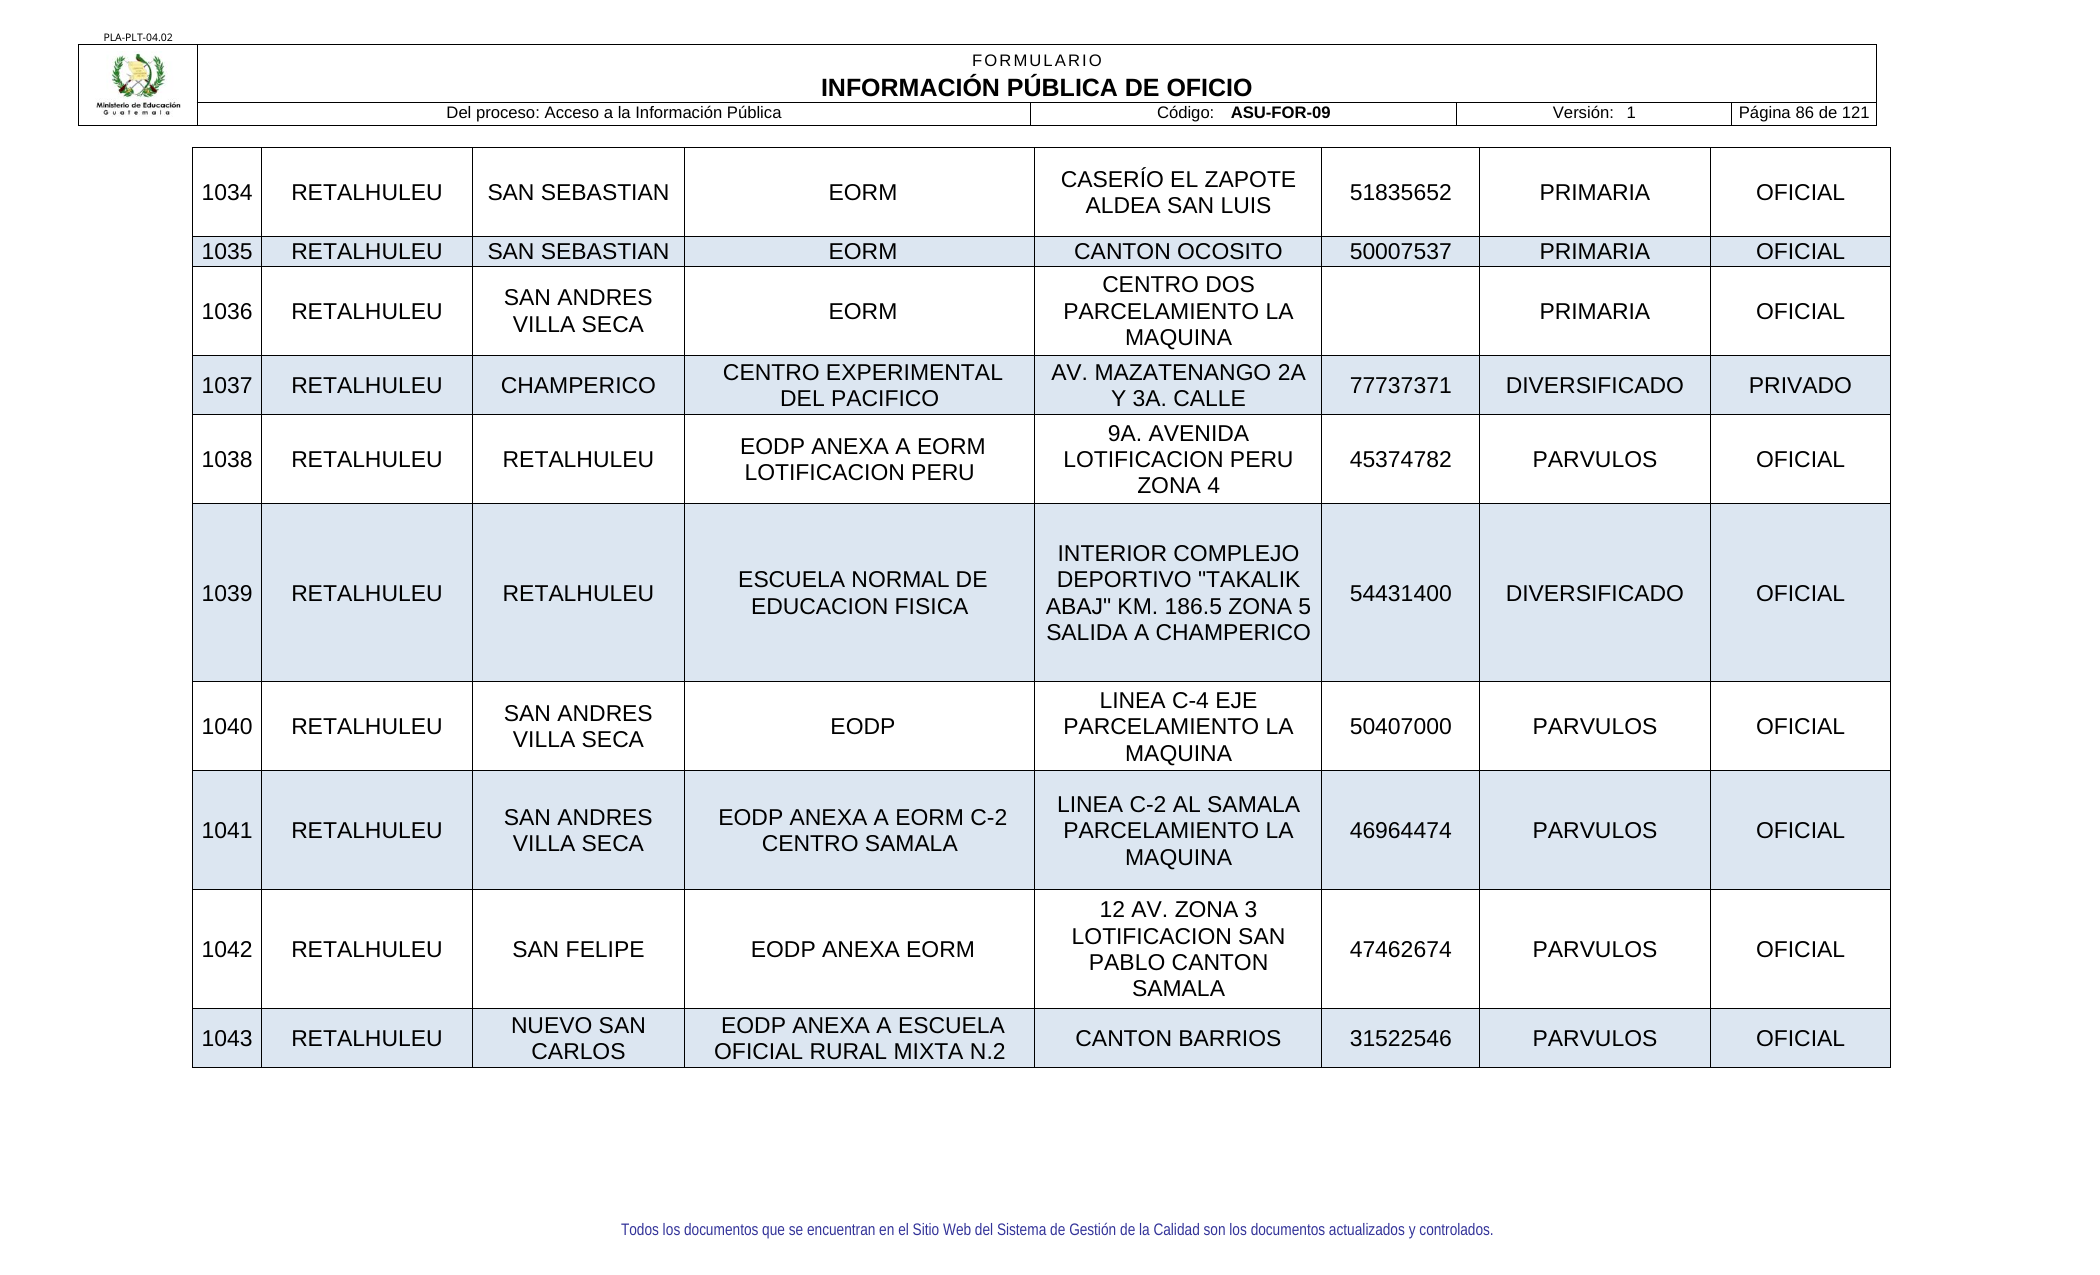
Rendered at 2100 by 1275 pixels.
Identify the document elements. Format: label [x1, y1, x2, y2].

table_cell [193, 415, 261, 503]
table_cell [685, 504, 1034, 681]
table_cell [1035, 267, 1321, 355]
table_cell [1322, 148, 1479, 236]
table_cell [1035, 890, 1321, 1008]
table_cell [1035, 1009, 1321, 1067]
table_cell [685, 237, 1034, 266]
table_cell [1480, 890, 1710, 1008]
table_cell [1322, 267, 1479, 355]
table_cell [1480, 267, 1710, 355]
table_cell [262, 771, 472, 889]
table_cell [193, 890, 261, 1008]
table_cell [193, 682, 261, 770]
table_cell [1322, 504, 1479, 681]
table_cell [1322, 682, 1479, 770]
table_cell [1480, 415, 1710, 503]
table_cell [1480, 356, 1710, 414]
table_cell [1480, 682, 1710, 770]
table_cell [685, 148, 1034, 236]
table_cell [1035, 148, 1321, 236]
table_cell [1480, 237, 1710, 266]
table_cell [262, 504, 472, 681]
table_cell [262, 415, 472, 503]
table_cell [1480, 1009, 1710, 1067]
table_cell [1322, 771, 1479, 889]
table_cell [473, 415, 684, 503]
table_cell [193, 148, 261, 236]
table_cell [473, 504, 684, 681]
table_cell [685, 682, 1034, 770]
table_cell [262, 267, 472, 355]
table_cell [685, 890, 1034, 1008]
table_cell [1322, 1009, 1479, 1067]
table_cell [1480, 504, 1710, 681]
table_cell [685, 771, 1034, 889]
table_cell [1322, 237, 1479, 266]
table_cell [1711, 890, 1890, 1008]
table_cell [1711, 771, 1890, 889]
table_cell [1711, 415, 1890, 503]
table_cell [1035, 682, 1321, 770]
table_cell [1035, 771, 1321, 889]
picture [95, 51, 181, 117]
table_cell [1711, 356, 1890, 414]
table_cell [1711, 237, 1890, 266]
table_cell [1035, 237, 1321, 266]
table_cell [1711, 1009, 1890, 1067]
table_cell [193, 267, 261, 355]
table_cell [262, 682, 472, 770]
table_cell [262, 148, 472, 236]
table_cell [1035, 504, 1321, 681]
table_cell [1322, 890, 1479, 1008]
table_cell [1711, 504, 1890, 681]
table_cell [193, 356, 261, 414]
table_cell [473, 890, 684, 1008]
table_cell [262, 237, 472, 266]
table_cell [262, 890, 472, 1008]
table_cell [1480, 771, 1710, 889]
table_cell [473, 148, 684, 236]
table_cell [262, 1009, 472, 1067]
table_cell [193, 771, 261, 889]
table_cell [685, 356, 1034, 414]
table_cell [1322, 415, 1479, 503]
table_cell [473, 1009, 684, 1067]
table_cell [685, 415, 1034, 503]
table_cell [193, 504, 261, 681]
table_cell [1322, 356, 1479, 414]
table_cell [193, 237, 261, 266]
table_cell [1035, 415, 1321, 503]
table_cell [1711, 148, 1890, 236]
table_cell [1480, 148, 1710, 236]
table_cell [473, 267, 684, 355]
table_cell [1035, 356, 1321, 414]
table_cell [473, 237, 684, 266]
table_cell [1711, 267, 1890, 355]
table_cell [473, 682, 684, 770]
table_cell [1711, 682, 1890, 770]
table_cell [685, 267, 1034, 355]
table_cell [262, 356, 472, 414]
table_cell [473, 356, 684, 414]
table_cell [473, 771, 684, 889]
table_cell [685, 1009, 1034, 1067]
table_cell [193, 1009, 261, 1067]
